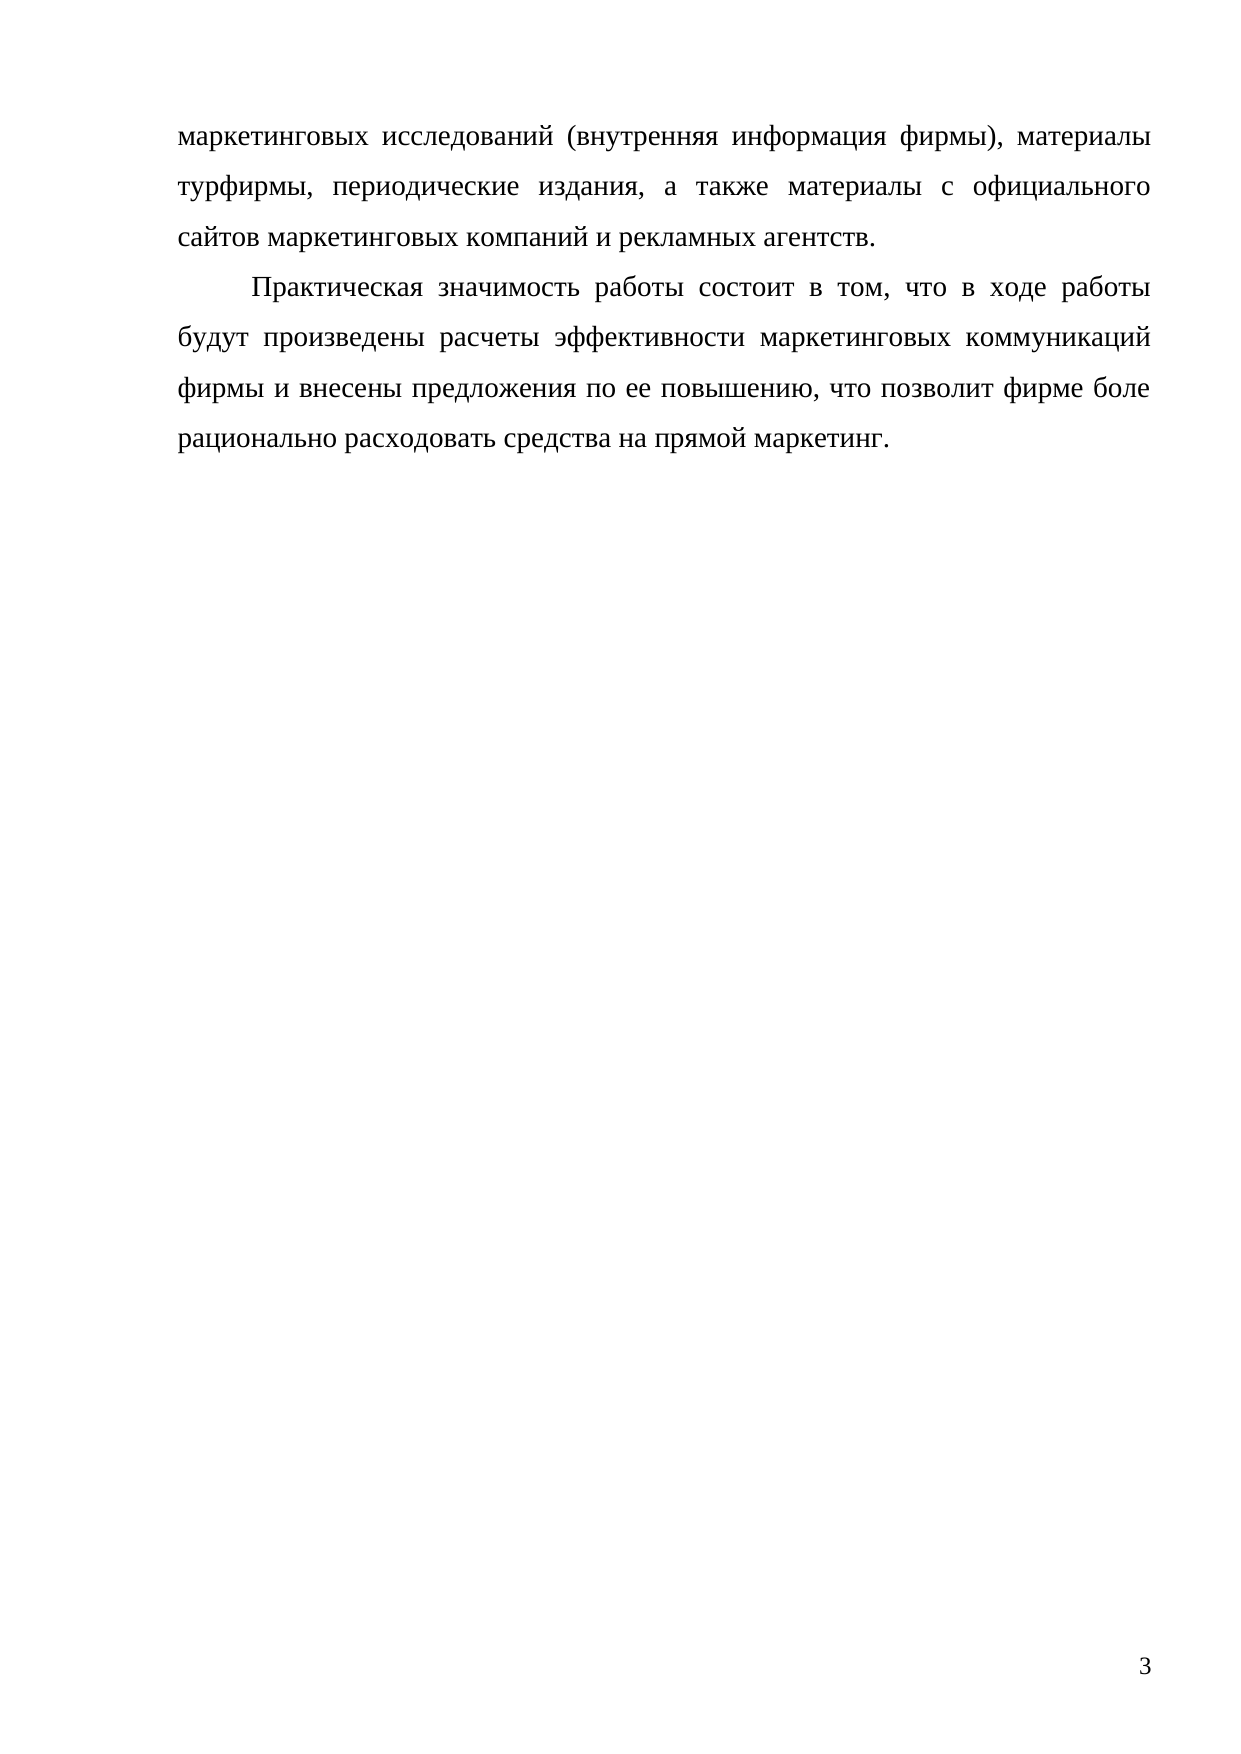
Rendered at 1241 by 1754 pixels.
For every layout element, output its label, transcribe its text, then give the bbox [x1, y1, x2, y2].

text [177, 118, 1152, 252]
text Практическая значимость работы состоит в том, что в ходе работы будут произведены расчеты эффективности маркетинговых коммуникаций фирмы и внесены предложения по ее повышению, что позволит фирме боле рационально расходовать средства на прямой маркетинг. [177, 269, 1152, 453]
